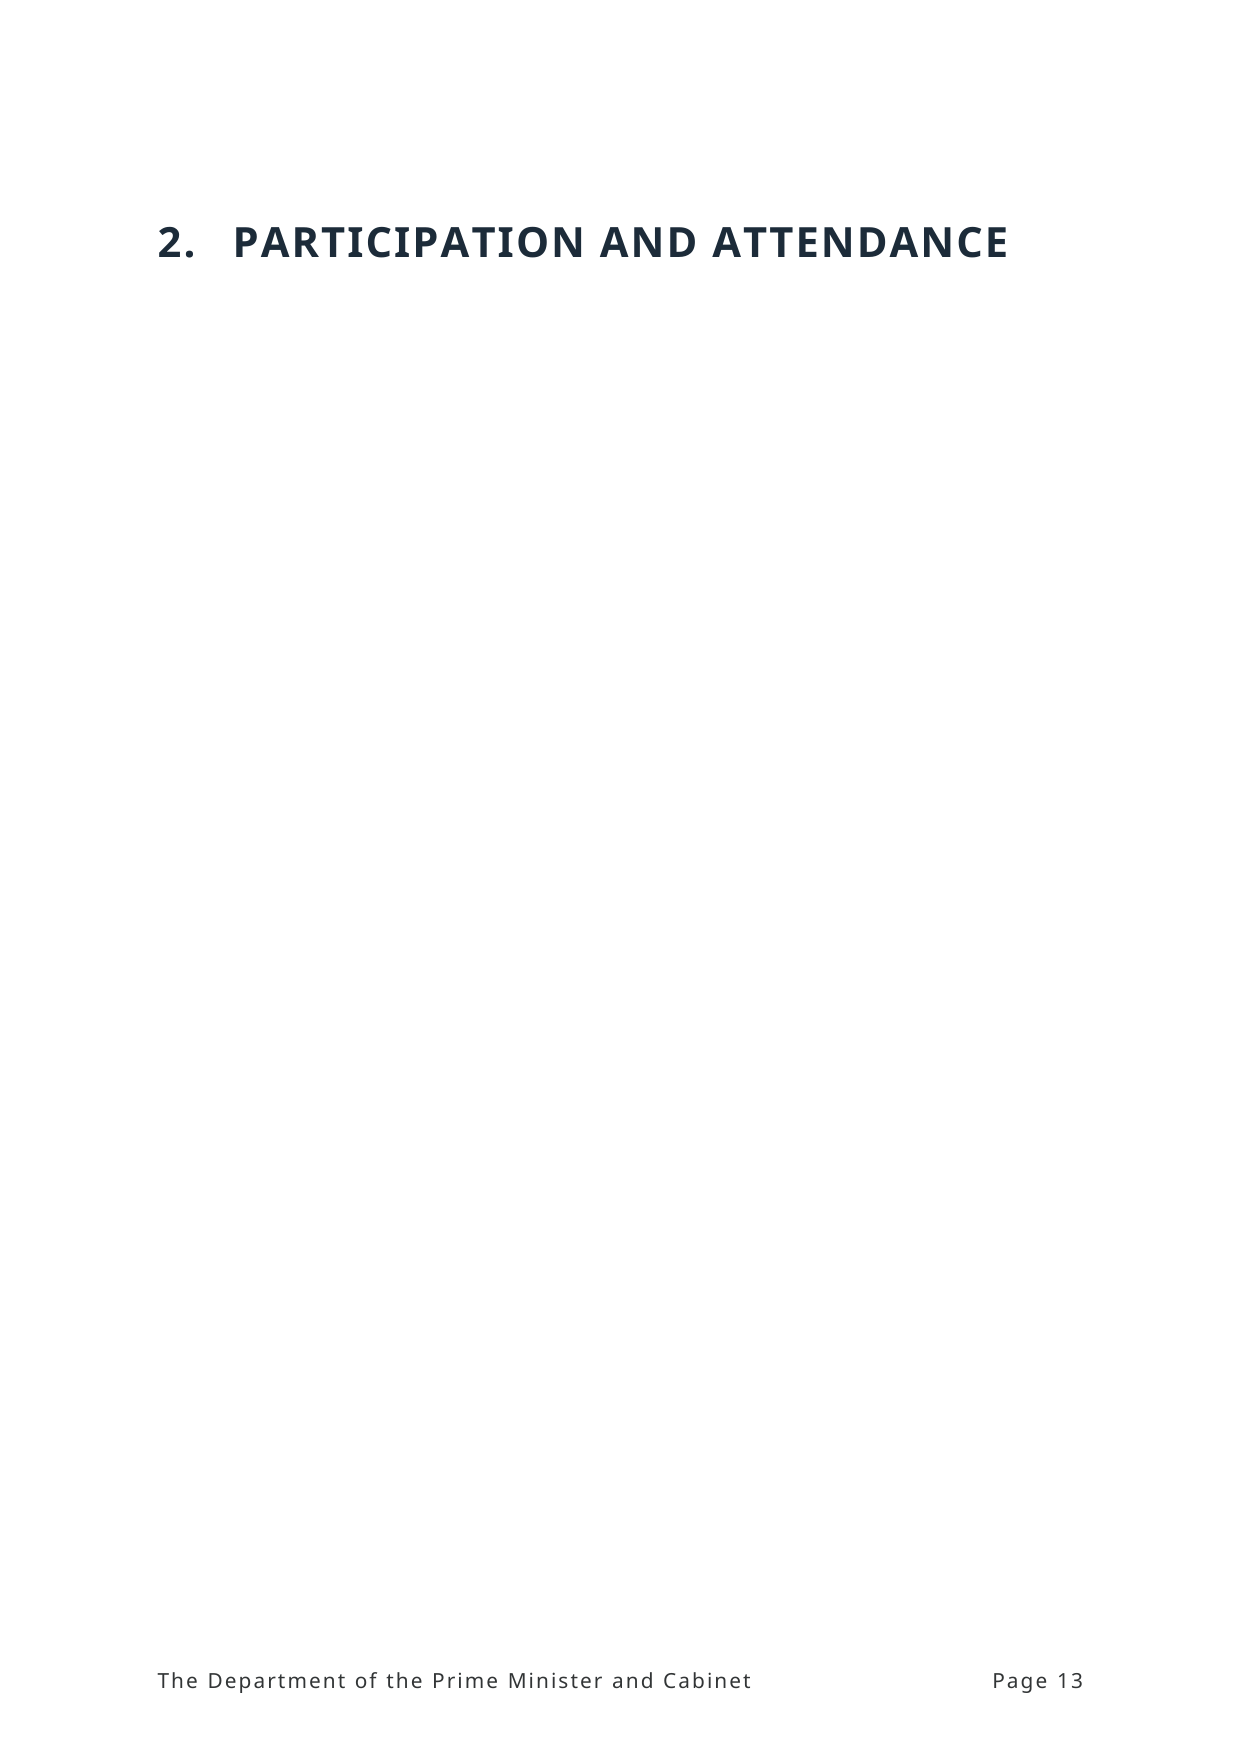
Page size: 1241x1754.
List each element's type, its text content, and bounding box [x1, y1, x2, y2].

text Participation and attendance [157, 212, 1083, 269]
